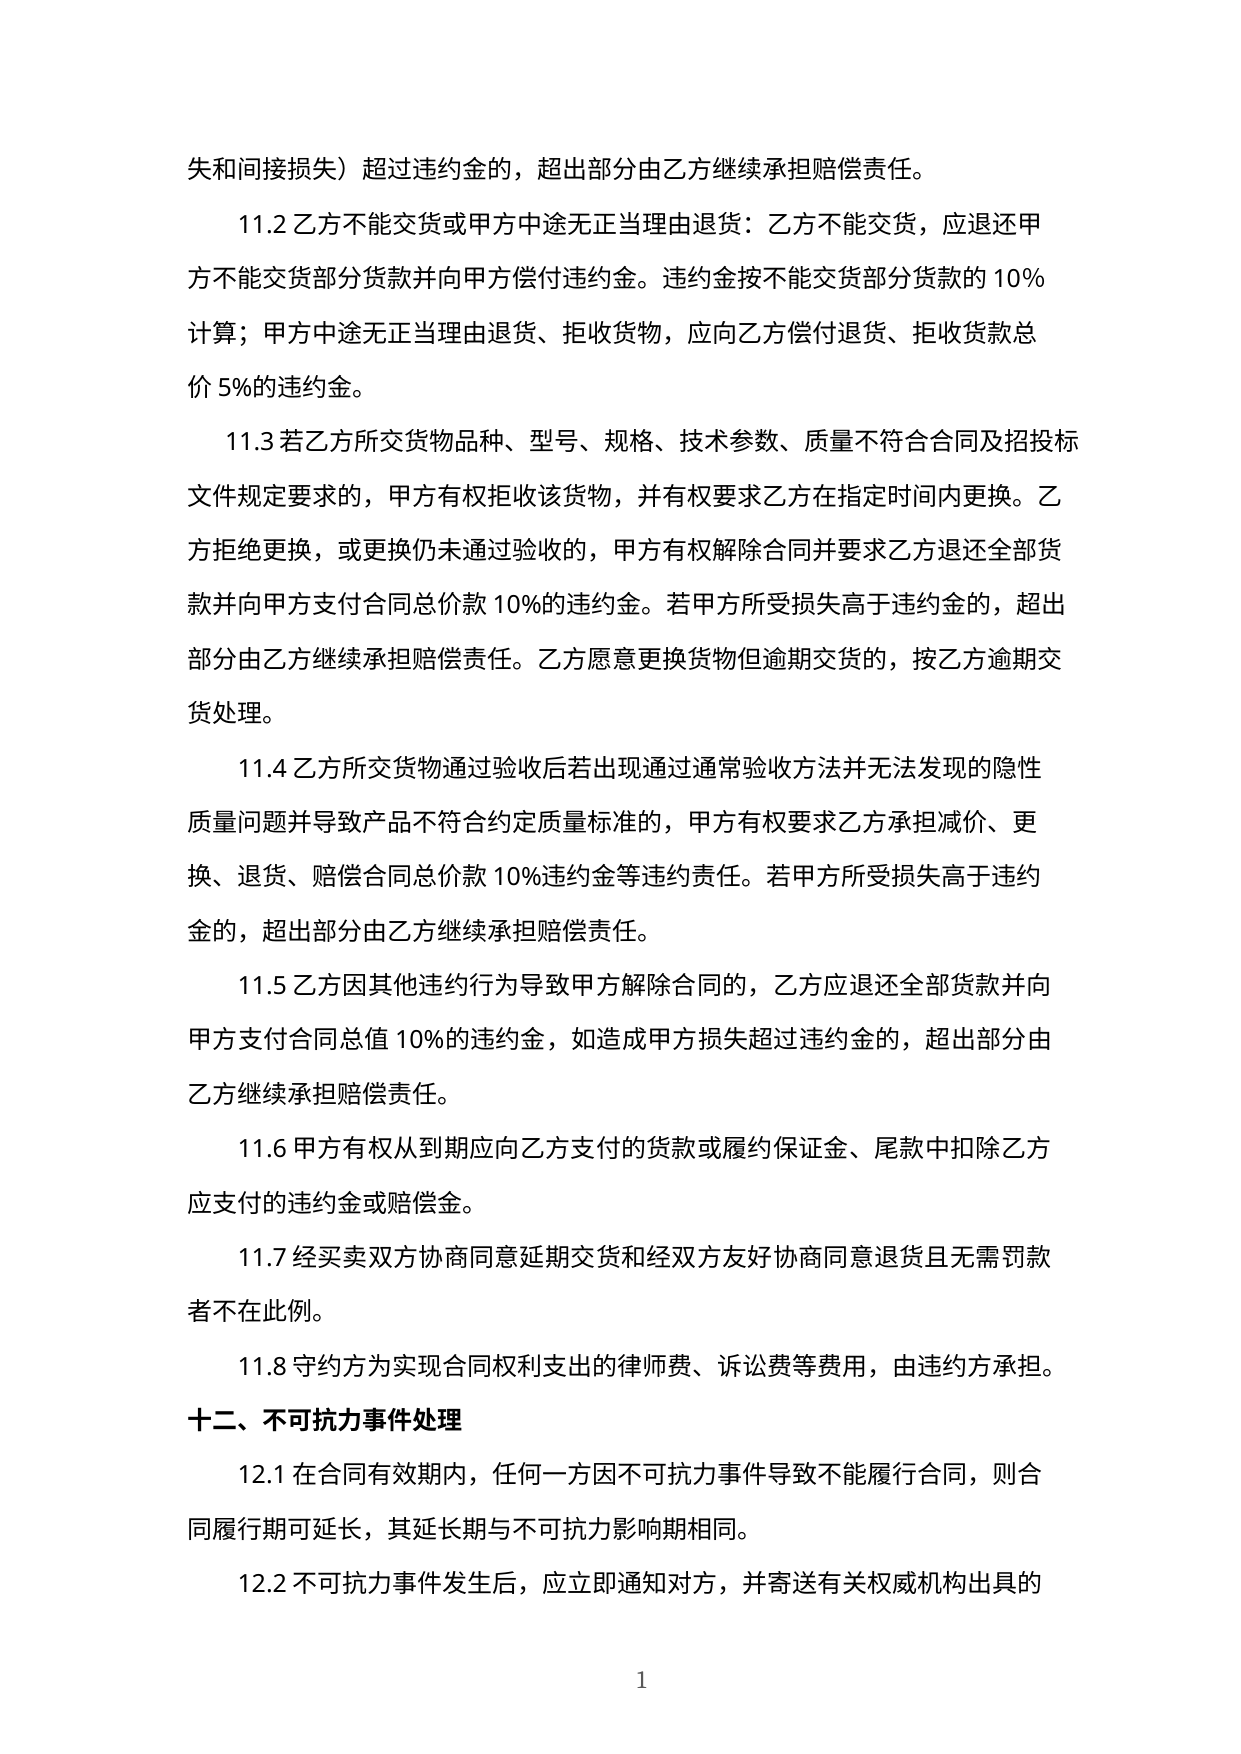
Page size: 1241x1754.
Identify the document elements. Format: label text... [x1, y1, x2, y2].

text 11.8守约方为实现合同权利支出的律师费、诉讼费等费用，由违约方承担。 [187, 1346, 1053, 1382]
text 11.2乙方不能交货或甲方中途无正当理由退货：乙方不能交货，应退还甲方不能交货部分货款并向甲方偿付违约金。违约金按不能交货部分货款的10％计算；甲方中途无正当理由退货、拒收货物，应向乙方偿付退货、拒收货款总价5%的违约金。 [187, 204, 1053, 404]
text 12.1在合同有效期内，任何一方因不可抗力事件导致不能履行合同，则合同履行期可延长，其延长期与不可抗力影响期相同。 [187, 1455, 1053, 1546]
text 11.4乙方所交货物通过验收后若出现通过通常验收方法并无法发现的隐性质量问题并导致产品不符合约定质量标准的，甲方有权要求乙方承担减价、更换、退货、赔偿合同总价款10%违约金等违约责任。若甲方所受损失高于违约金的，超出部分由乙方继续承担赔偿责任。 [187, 748, 1053, 947]
text 11.7经买卖双方协商同意延期交货和经双方友好协商同意退货且无需罚款者不在此例。 [187, 1237, 1053, 1328]
text 11.3若乙方所交货物品种、型号、规格、技术参数、质量不符合合同及招投标文件规定要求的，甲方有权拒收该货物，并有权要求乙方在指定时间内更换。乙方拒绝更换，或更换仍未通过验收的，甲方有权解除合同并要求乙方退还全部货款并向甲方支付合同总价款10%的违约金。若甲方所受损失高于违约金的，超出部分由乙方继续承担赔偿责任。乙方愿意更换货物但逾期交货的，按乙方逾期交货处理。 [187, 422, 1079, 730]
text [187, 150, 1053, 186]
text 11.6甲方有权从到期应向乙方支付的货款或履约保证金、尾款中扣除乙方应支付的违约金或赔偿金。 [187, 1129, 1053, 1219]
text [187, 1564, 1053, 1600]
text 十二、不可抗力事件处理 [187, 1401, 1053, 1437]
text 11.5乙方因其他违约行为导致甲方解除合同的，乙方应退还全部货款并向甲方支付合同总值10%的违约金，如造成甲方损失超过违约金的，超出部分由乙方继续承担赔偿责任。 [187, 966, 1053, 1111]
